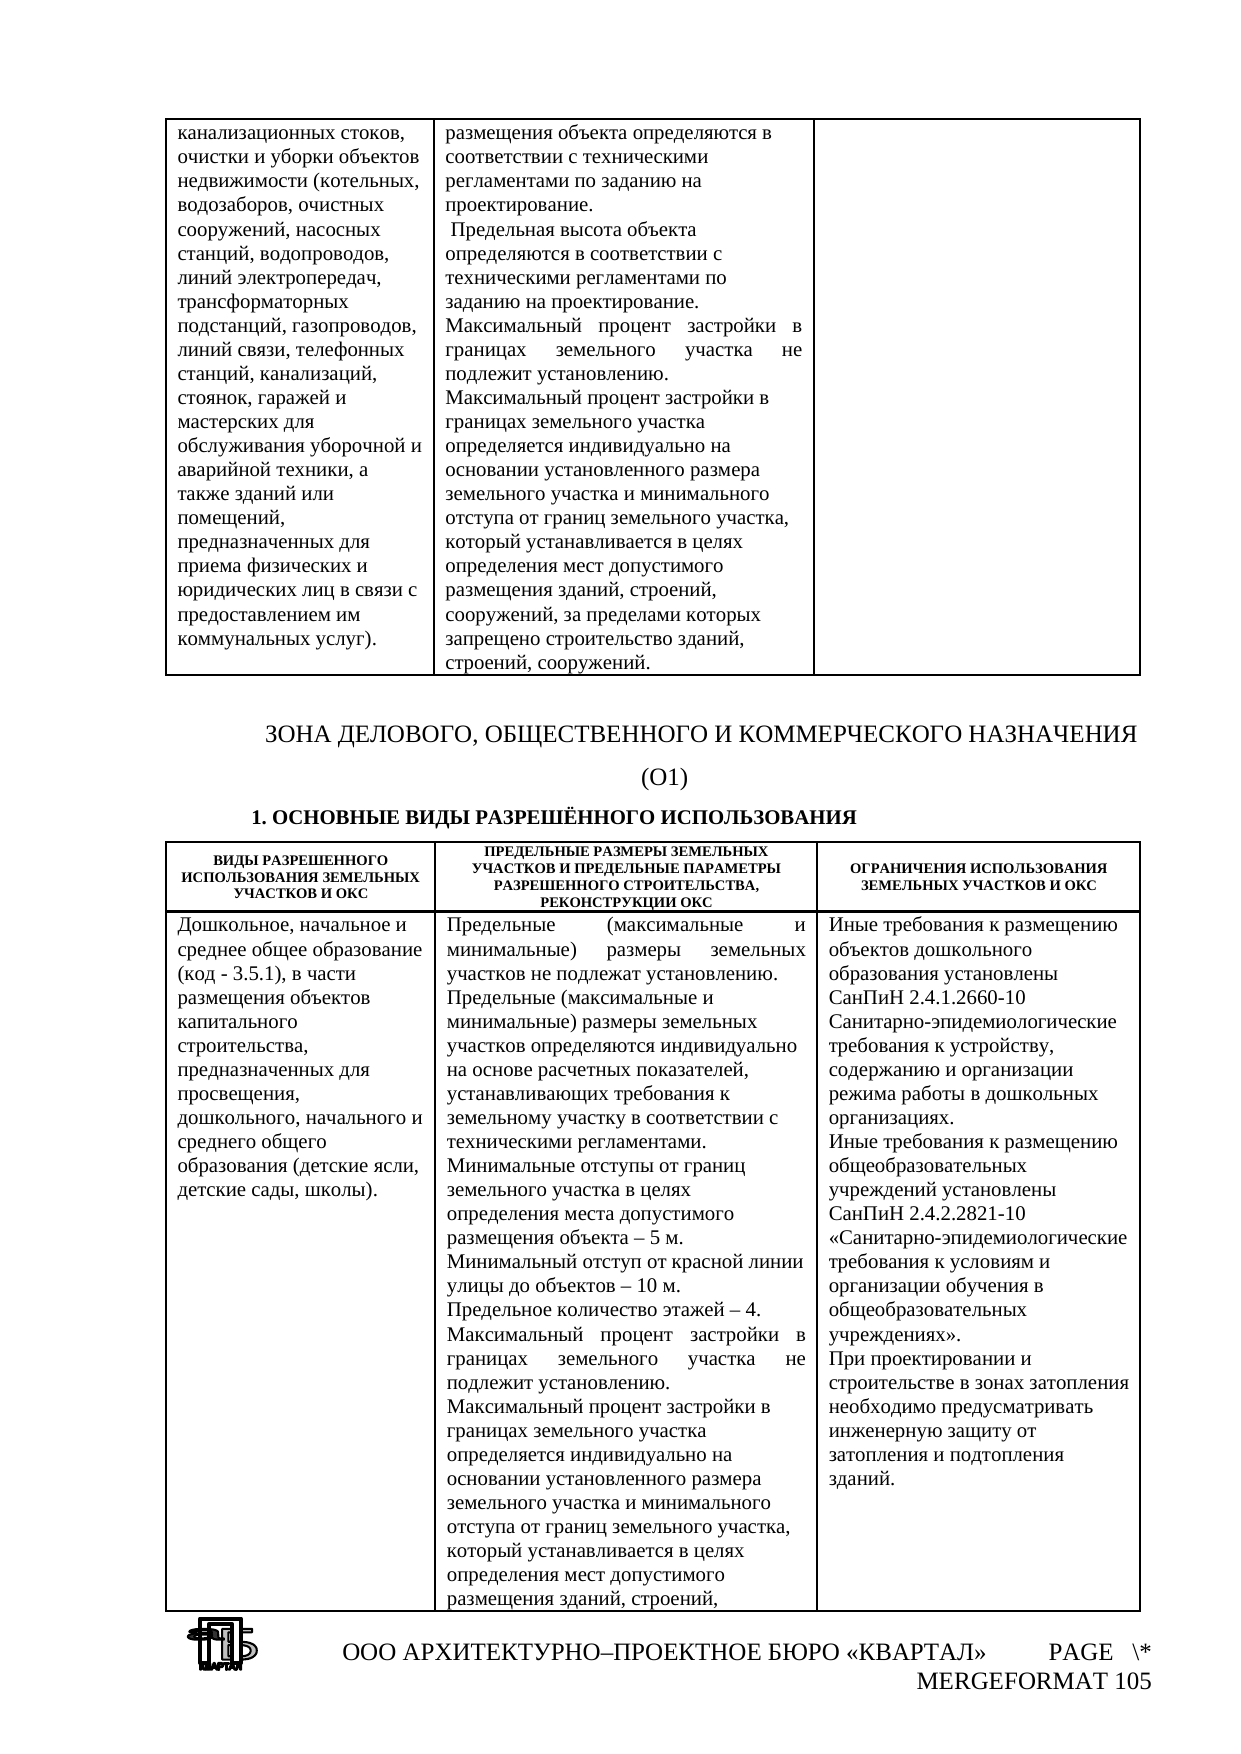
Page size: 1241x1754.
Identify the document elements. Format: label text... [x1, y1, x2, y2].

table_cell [167, 120, 433, 674]
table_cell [435, 120, 813, 674]
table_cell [436, 913, 816, 1610]
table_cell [815, 120, 1139, 674]
table_header ПРЕДЕЛЬНЫЕ РАЗМЕРЫ ЗЕМЕЛЬНЫХ УЧАСТКОВ И ПРЕДЕЛЬНЫЕ ПАРАМЕТРЫ РАЗРЕШЕННОГО СТРОИТЕЛЬСТВА, РЕКОНСТРУКЦИИ ОКС [436, 843, 816, 910]
text 1. ОСНОВНЫЕ ВИДЫ РАЗРЕШЁННОГО ИСПОЛЬЗОВАНИЯ [177, 805, 1152, 829]
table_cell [167, 913, 434, 1610]
subtitle ЗОНА ДЕЛОВОГО, ОБЩЕСТВЕННОГО И КОММЕРЧЕСКОГО НАЗНАЧЕНИЯ (О1) [177, 719, 1152, 791]
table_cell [818, 913, 1139, 1610]
table_header ВИДЫ РАЗРЕШЕННОГО ИСПОЛЬЗОВАНИЯ ЗЕМЕЛЬНЫХ УЧАСТКОВ И ОКС [167, 843, 434, 910]
table_header ОГРАНИЧЕНИЯ ИСПОЛЬЗОВАНИЯ ЗЕМЕЛЬНЫХ УЧАСТКОВ И ОКС [818, 843, 1139, 910]
